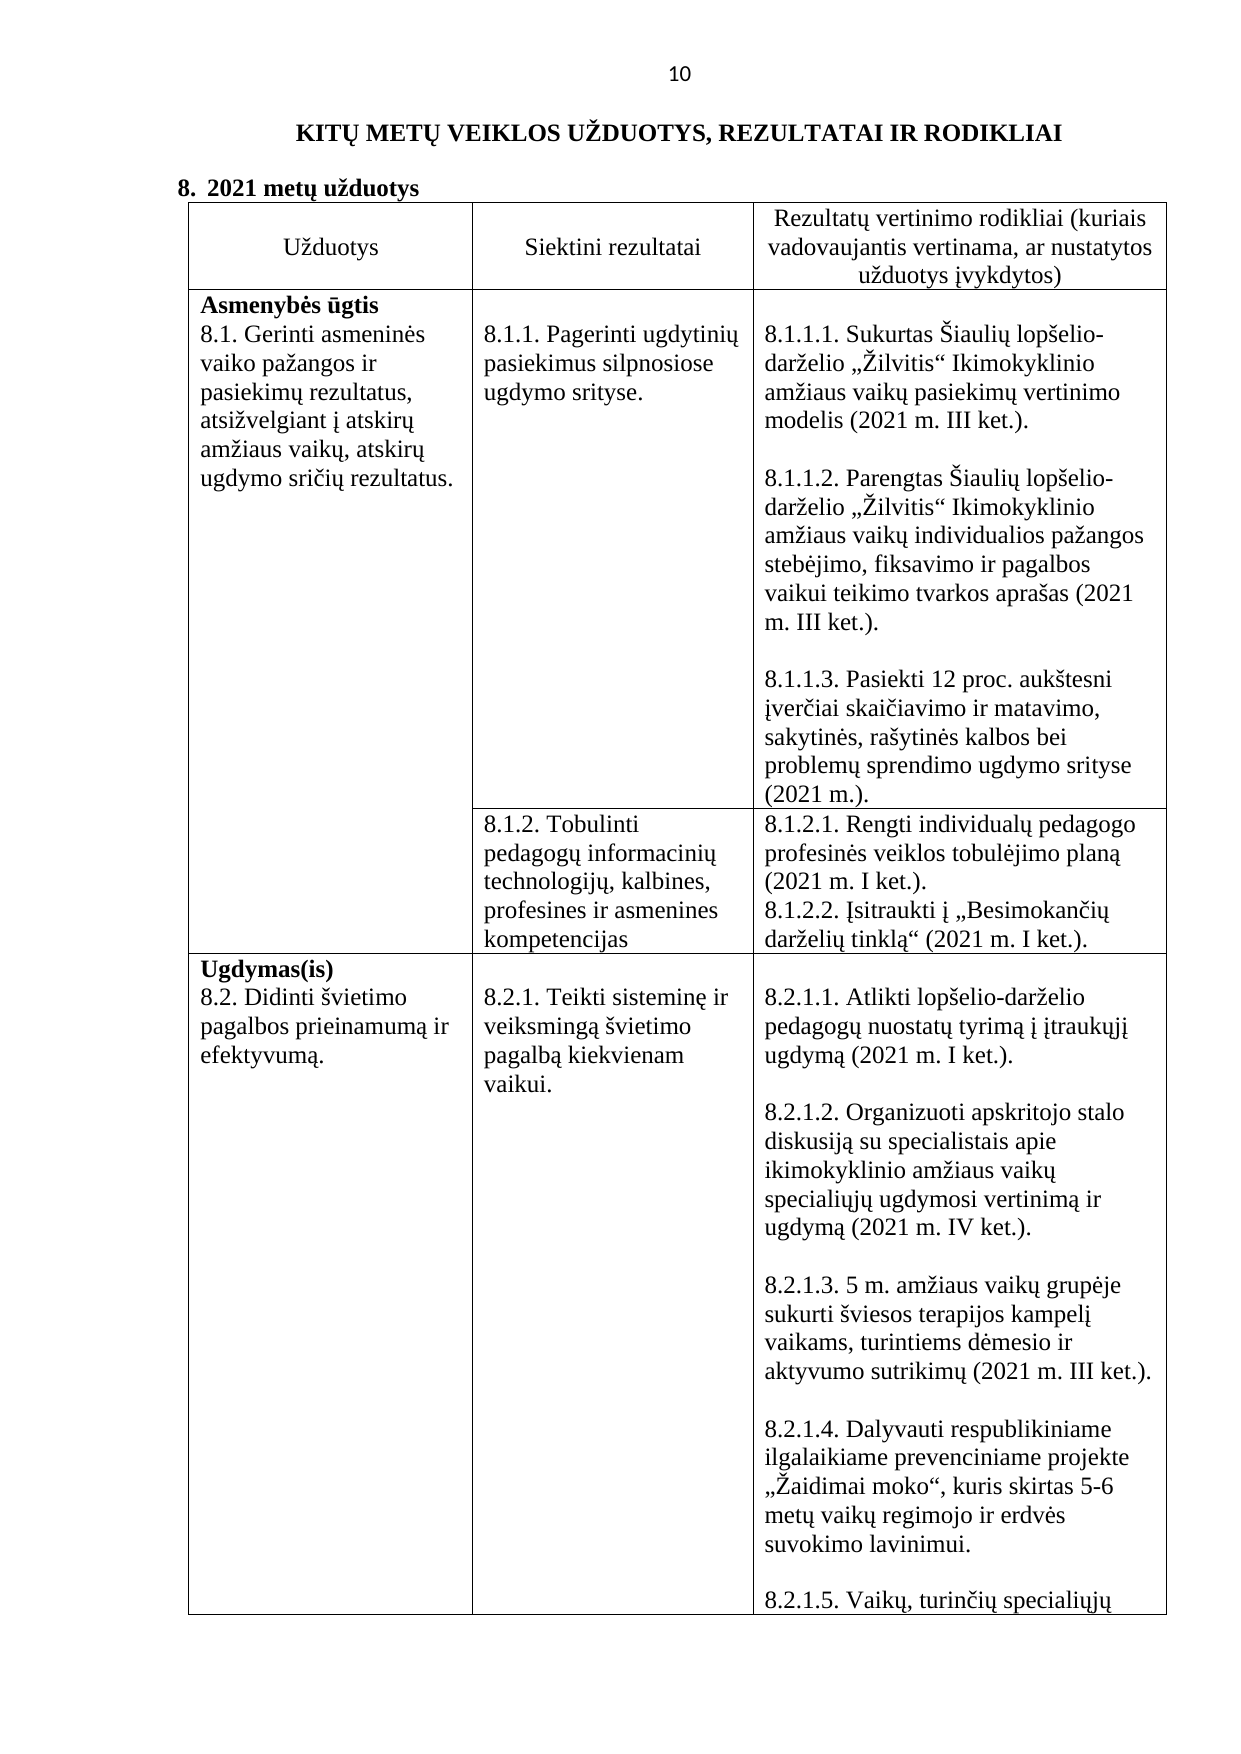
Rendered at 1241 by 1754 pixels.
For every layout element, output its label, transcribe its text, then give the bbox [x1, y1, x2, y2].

text 8. 2021 metų užduotys [177, 173, 1181, 202]
table_header Siektini rezultatai [473, 203, 753, 289]
table_cell 8.1.2.1. Rengti individualų pedagogo profesinės veiklos tobulėjimo planą (2021 m. I ket.). 8.1.2.2. Įsitraukti į „Besimokančių darželių tinklą“ (2021 m. I ket.). [754, 809, 1166, 953]
table_header Rezultatų vertinimo rodikliai (kuriais vadovaujantis vertinama, ar nustatytos užduotys įvykdytos) [754, 203, 1166, 289]
text KITŲ METŲ VEIKLOS UŽDUOTYS, REZULTATAI IR RODIKLIAI [177, 118, 1181, 147]
table_cell Asmenybės ūgtis 8.1. Gerinti asmeninės vaiko pažangos ir pasiekimų rezultatus, atsižvelgiant į atskirų amžiaus vaikų, atskirų ugdymo sričių rezultatus. [189, 290, 472, 953]
table_cell 8.1.1.1. Sukurtas Šiaulių lopšelio-darželio „Žilvitis“ Ikimokyklinio amžiaus vaikų pasiekimų vertinimo modelis (2021 m. III ket.). 8.1.1.2. Parengtas Šiaulių lopšelio-darželio „Žilvitis“ Ikimokyklinio amžiaus vaikų individualios pažangos stebėjimo, fiksavimo ir pagalbos vaikui teikimo tvarkos aprašas (2021 m. III ket.). 8.1.1.3. Pasiekti 12 proc. aukštesni įverčiai skaičiavimo ir matavimo, sakytinės, rašytinės kalbos bei problemų sprendimo ugdymo srityse (2021 m.). [754, 290, 1166, 808]
table_header Užduotys [189, 203, 472, 289]
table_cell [754, 954, 1166, 1614]
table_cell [473, 954, 753, 1614]
table_cell 8.1.1. Pagerinti ugdytinių pasiekimus silpnosiose ugdymo srityse. [473, 290, 753, 808]
table_cell 8.1.2. Tobulinti pedagogų informacinių technologijų, kalbines, profesines ir asmenines kompetencijas [473, 809, 753, 953]
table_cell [189, 954, 472, 1614]
